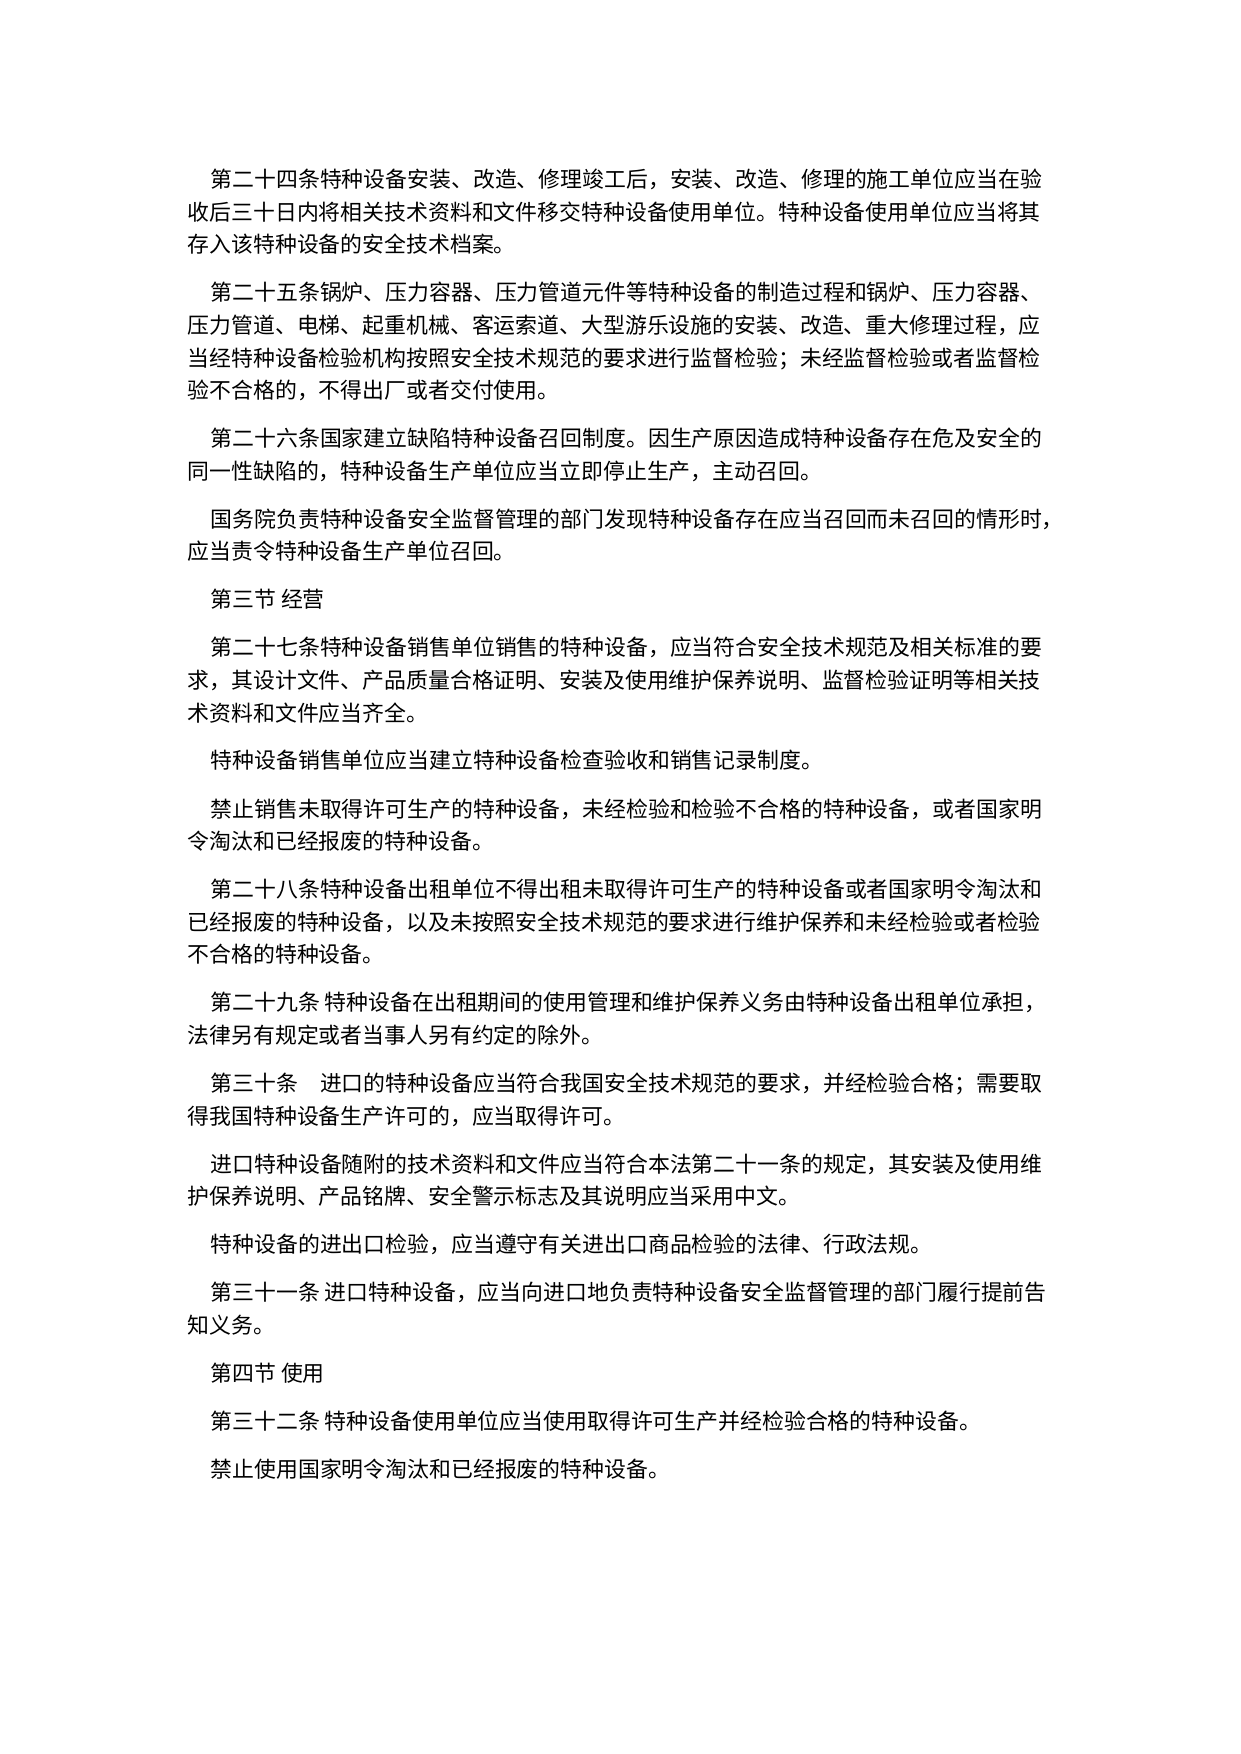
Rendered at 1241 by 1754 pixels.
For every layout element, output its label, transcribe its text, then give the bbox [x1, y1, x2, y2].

text 第二十九条 特种设备在出租期间的使用管理和维护保养义务由特种设备出租单位承担，法律另有规定或者当事人另有约定的除外。 [187, 985, 1053, 1050]
text 第二十六条国家建立缺陷特种设备召回制度。因生产原因造成特种设备存在危及安全的同一性缺陷的，特种设备生产单位应当立即停止生产，主动召回。 [187, 421, 1053, 486]
text 特种设备的进出口检验，应当遵守有关进出口商品检验的法律、行政法规。 [187, 1227, 1053, 1259]
text 第二十七条特种设备销售单位销售的特种设备，应当符合安全技术规范及相关标准的要求，其设计文件、产品质量合格证明、安装及使用维护保养说明、监督检验证明等相关技术资料和文件应当齐全。 [187, 630, 1053, 728]
text 国务院负责特种设备安全监督管理的部门发现特种设备存在应当召回而未召回的情形时，应当责令特种设备生产单位召回。 [187, 501, 1053, 566]
text 禁止使用国家明令淘汰和已经报废的特种设备。 [187, 1452, 1053, 1484]
text 特种设备销售单位应当建立特种设备检查验收和销售记录制度。 [187, 743, 1053, 776]
text 第四节 使用 [187, 1356, 1053, 1388]
text 第三十条 进口的特种设备应当符合我国安全技术规范的要求，并经检验合格；需要取得我国特种设备生产许可的，应当取得许可。 [187, 1066, 1053, 1131]
text 第二十五条锅炉、压力容器、压力管道元件等特种设备的制造过程和锅炉、压力容器、压力管道、电梯、起重机械、客运索道、大型游乐设施的安装、改造、重大修理过程，应当经特种设备检验机构按照安全技术规范的要求进行监督检验；未经监督检验或者监督检验不合格的，不得出厂或者交付使用。 [187, 275, 1053, 405]
text 第三十二条 特种设备使用单位应当使用取得许可生产并经检验合格的特种设备。 [187, 1404, 1053, 1436]
text 第三十一条 进口特种设备，应当向进口地负责特种设备安全监督管理的部门履行提前告知义务。 [187, 1275, 1053, 1340]
text 第二十四条特种设备安装、改造、修理竣工后，安装、改造、修理的施工单位应当在验收后三十日内将相关技术资料和文件移交特种设备使用单位。特种设备使用单位应当将其存入该特种设备的安全技术档案。 [187, 162, 1053, 259]
text 第二十八条特种设备出租单位不得出租未取得许可生产的特种设备或者国家明令淘汰和已经报废的特种设备，以及未按照安全技术规范的要求进行维护保养和未经检验或者检验不合格的特种设备。 [187, 872, 1053, 969]
text 第三节 经营 [187, 582, 1053, 614]
text 进口特种设备随附的技术资料和文件应当符合本法第二十一条的规定，其安装及使用维护保养说明、产品铭牌、安全警示标志及其说明应当采用中文。 [187, 1146, 1053, 1211]
text 禁止销售未取得许可生产的特种设备，未经检验和检验不合格的特种设备，或者国家明令淘汰和已经报废的特种设备。 [187, 791, 1053, 856]
